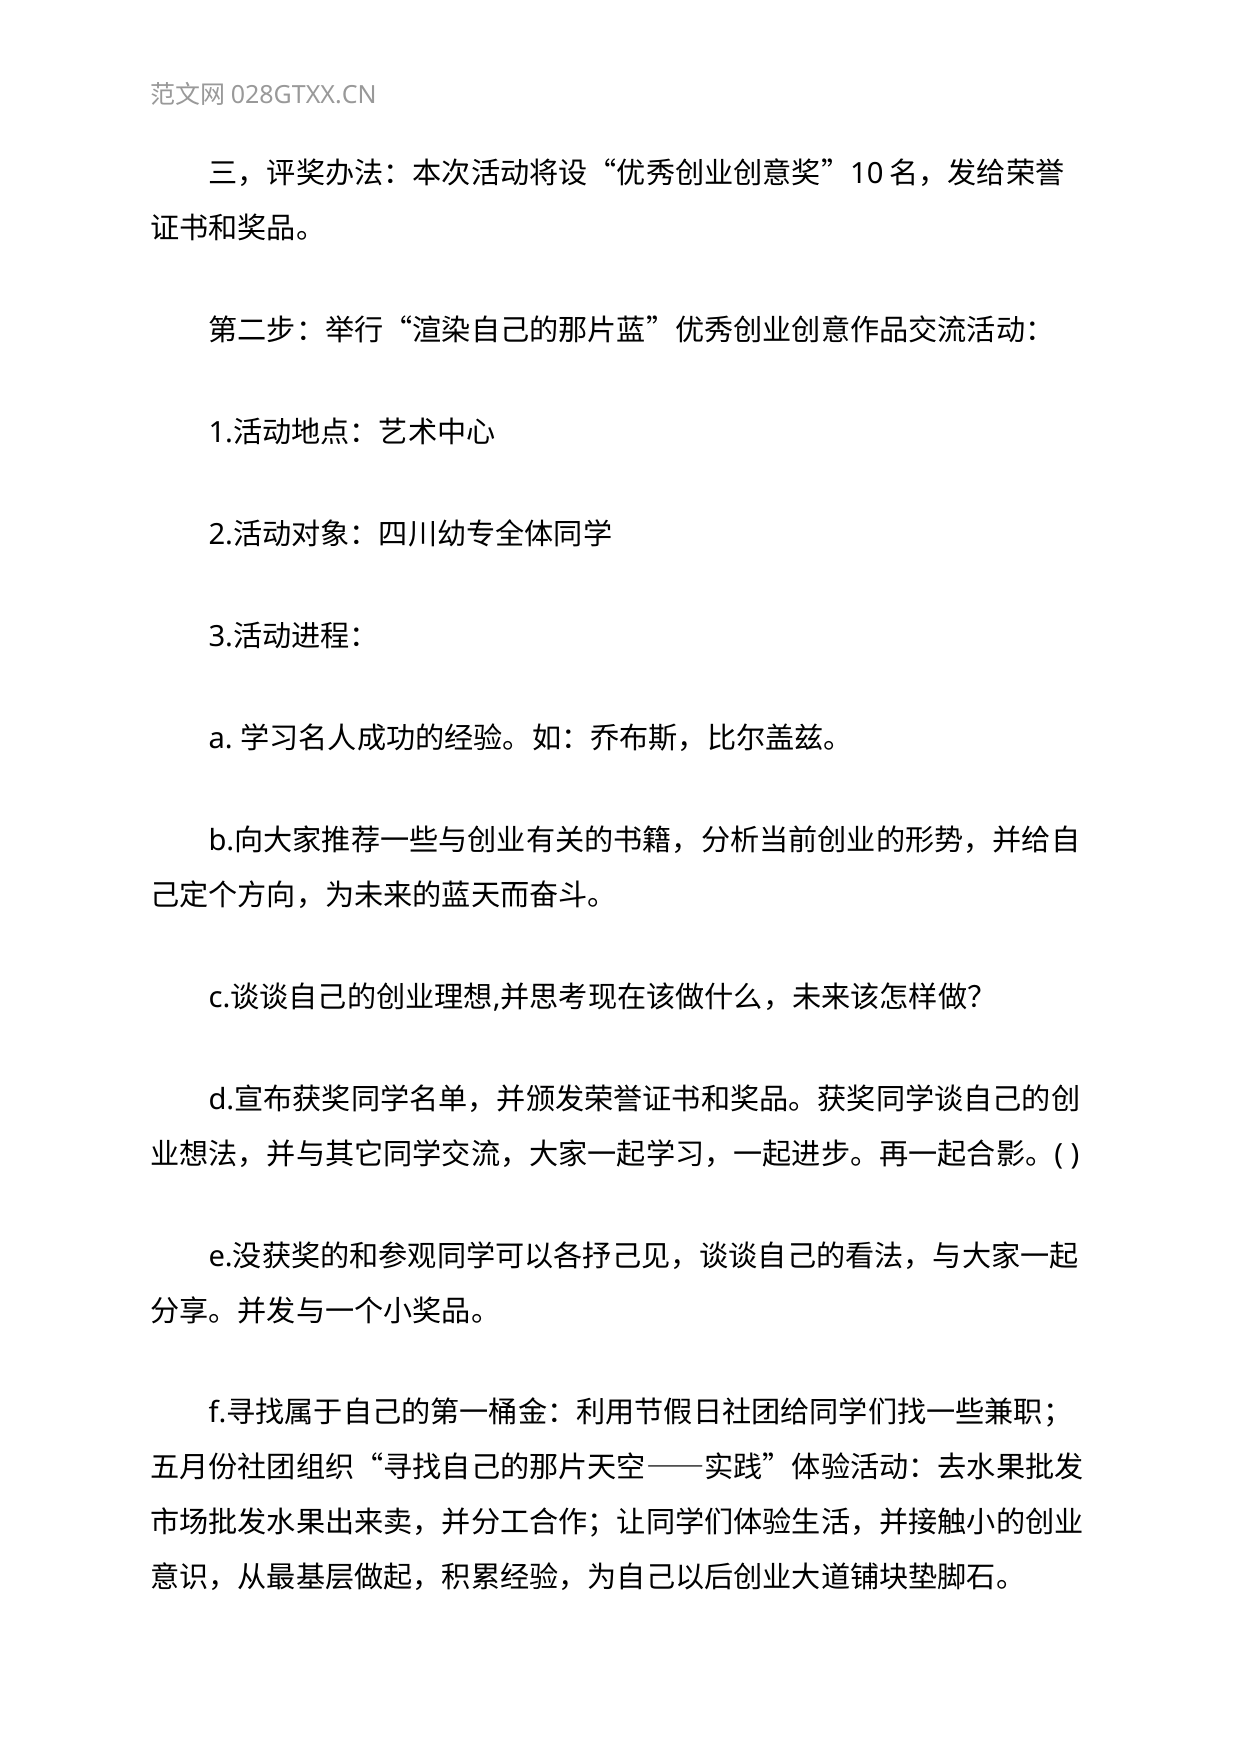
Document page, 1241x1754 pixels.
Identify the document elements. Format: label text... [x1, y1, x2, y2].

text c.谈谈自己的创业理想,并思考现在该做什么，未来该怎样做？ [150, 973, 1090, 1016]
text e.没获奖的和参观同学可以各抒己见，谈谈自己的看法，与大家一起分享。并发与一个小奖品。 [150, 1232, 1090, 1329]
text 2.活动对象：四川幼专全体同学 [150, 511, 1090, 553]
text 第二步：举行“渲染自己的那片蓝”优秀创业创意作品交流活动： [150, 307, 1090, 349]
text b.向大家推荐一些与创业有关的书籍，分析当前创业的形势，并给自己定个方向，为未来的蓝天而奋斗。 [150, 816, 1090, 914]
text 1.活动地点：艺术中心 [150, 408, 1090, 451]
text a. 学习名人成功的经验。如：乔布斯，比尔盖兹。 [150, 714, 1090, 757]
text 3.活动进程： [150, 612, 1090, 655]
text 三，评奖办法：本次活动将设“优秀创业创意奖”10名，发给荣誉证书和奖品。 [150, 150, 1090, 247]
text f.寻找属于自己的第一桶金：利用节假日社团给同学们找一些兼职；五月份社团组织“寻找自己的那片天空——实践”体验活动：去水果批发市场批发水果出来卖，并分工合作；让同学们体验生活，并接触小的创业意识，从最基层做起，积累经验，为自己以后创业大道铺块垫脚石。 [150, 1389, 1090, 1596]
text d.宣布获奖同学名单，并颁发荣誉证书和奖品。获奖同学谈自己的创业想法，并与其它同学交流，大家一起学习，一起进步。再一起合影。( ) [150, 1075, 1090, 1173]
